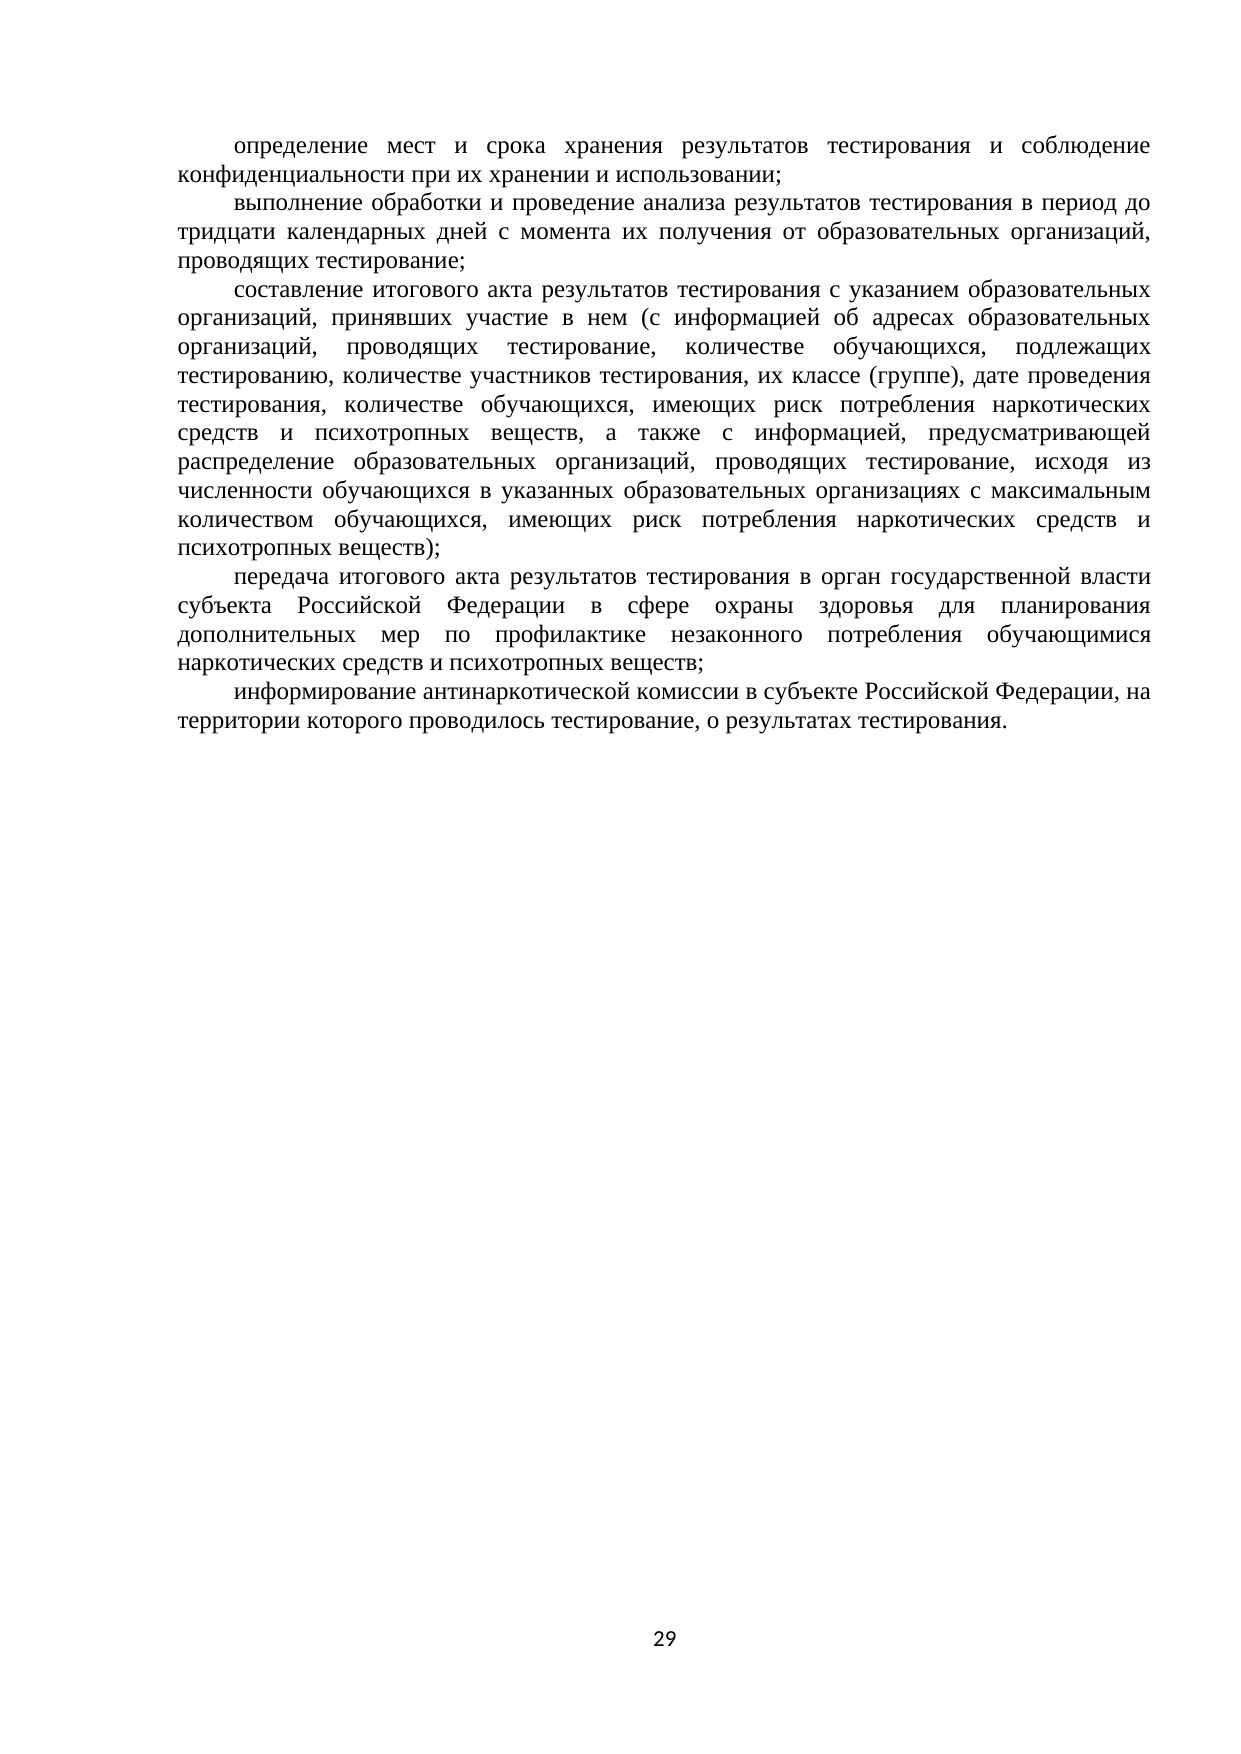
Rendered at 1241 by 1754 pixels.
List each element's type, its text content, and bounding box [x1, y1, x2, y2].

text определение мест и срока хранения результатов тестирования и соблюдение конфиденциальности при их хранении и использовании; [177, 130, 1152, 187]
text выполнение обработки и проведение анализа результатов тестирования в период до тридцати календарных дней с момента их получения от образовательных организаций, проводящих тестирование; [177, 187, 1152, 274]
text передача итогового акта результатов тестирования в орган государственной власти субъекта Российской Федерации в сфере охраны здоровья для планирования дополнительных мер по профилактике незаконного потребления обучающимися наркотических средств и психотропных веществ; [177, 561, 1152, 676]
text информирование антинаркотической комиссии в субъекте Российской Федерации, на территории которого проводилось тестирование, о результатах тестирования. [177, 676, 1152, 734]
text составление итогового акта результатов тестирования с указанием образовательных организаций, принявших участие в нем (с информацией об адресах образовательных организаций, проводящих тестирование, количестве обучающихся, подлежащих тестированию, количестве участников тестирования, их классе (группе), дате проведения тестирования, количестве обучающихся, имеющих риск потребления наркотических средств и психотропных веществ, а также с информацией, предусматривающей распределение образовательных организаций, проводящих тестирование, исходя из численности обучающихся в указанных образовательных организациях с максимальным количеством обучающихся, имеющих риск потребления наркотических средств и психотропных веществ); [177, 274, 1152, 561]
